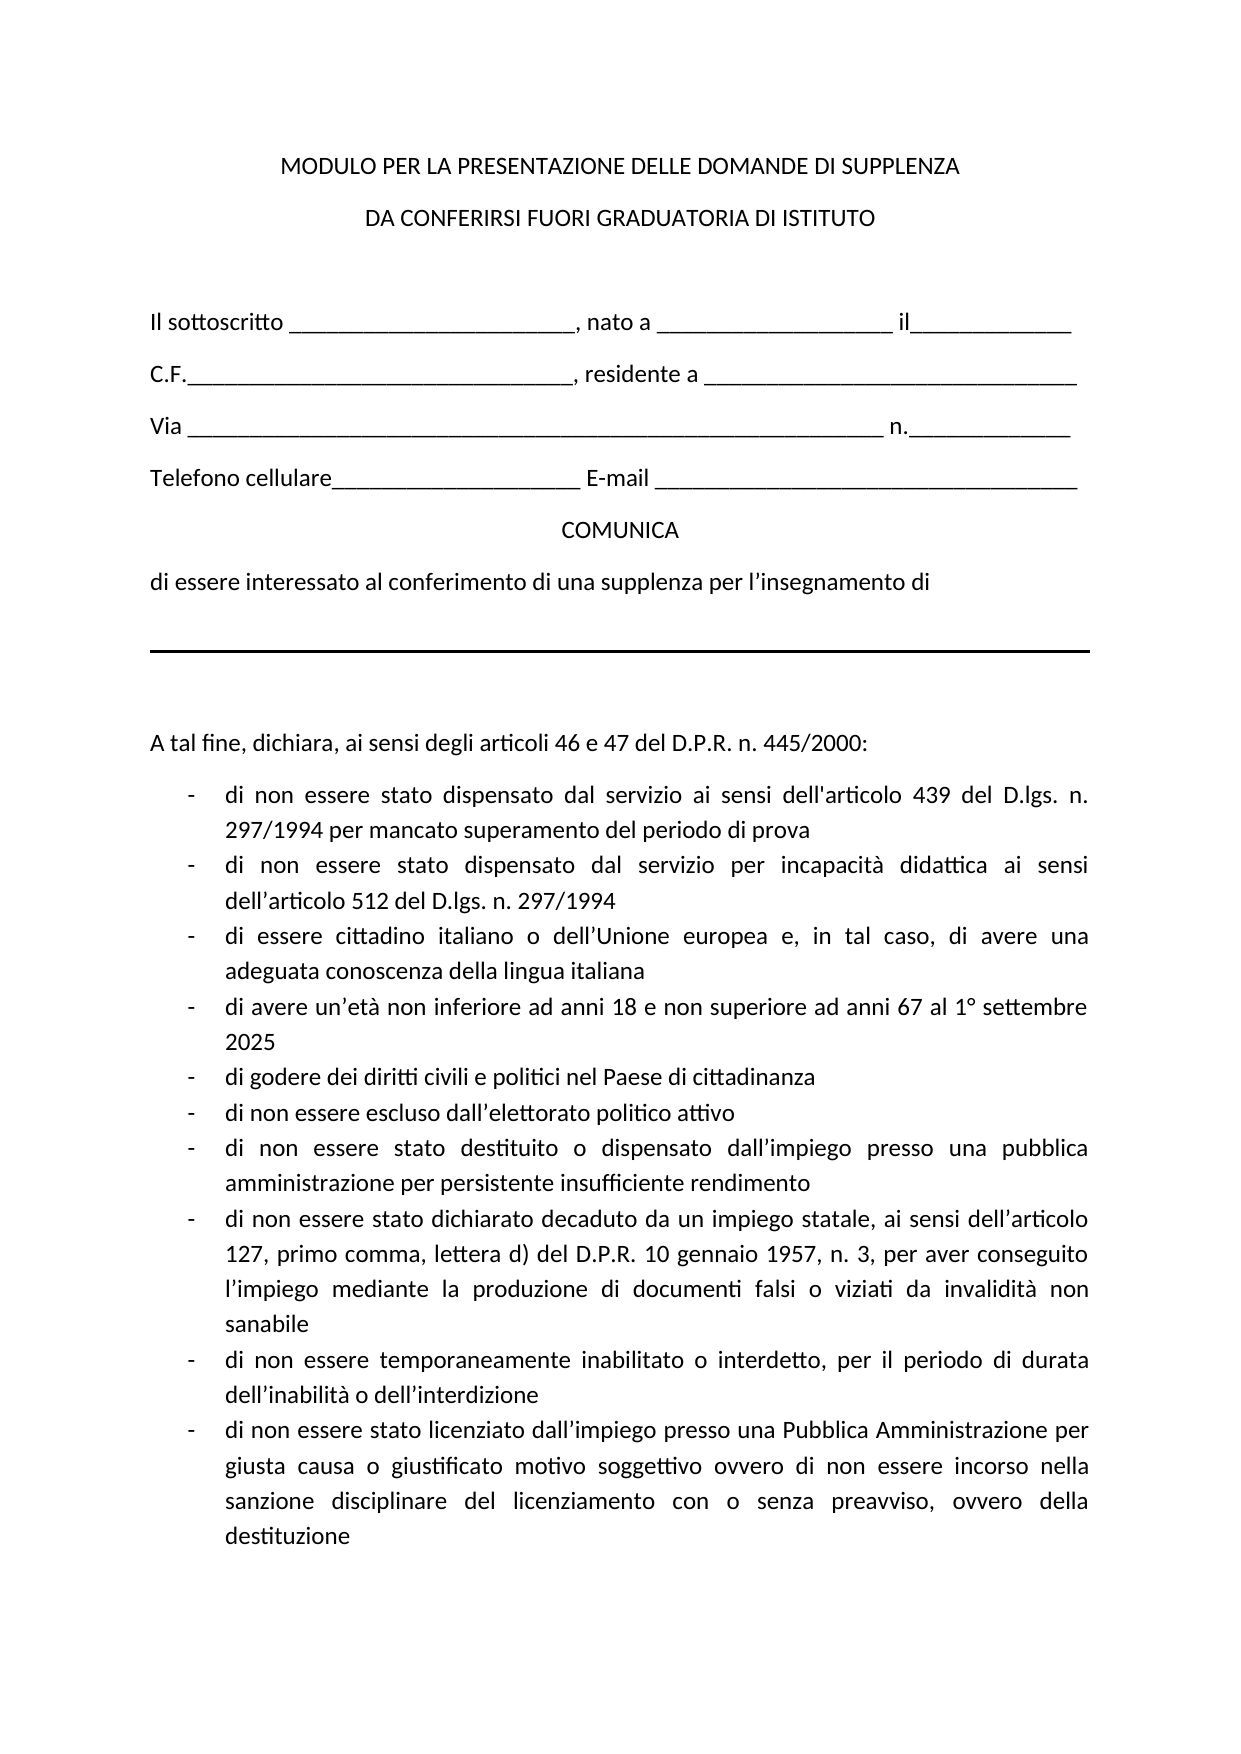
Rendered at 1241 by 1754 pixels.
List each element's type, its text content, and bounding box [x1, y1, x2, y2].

text di essere interessato al conferimento di una supplenza per l’insegnamento di [150, 566, 1090, 596]
list di non essere stato destituito o dispensato dall’impiego presso una pubblica amministrazione per persistente insufficiente rendimento [187, 1132, 1090, 1198]
list di non essere stato dichiarato decaduto da un impiego statale, ai sensi dell’articolo 127, primo comma, lettera d) del D.P.R. 10 gennaio 1957, n. 3, per aver conseguito l’impiego mediante la produzione di documenti falsi o viziati da invalidità non sanabile [187, 1203, 1090, 1339]
list di non essere stato licenziato dall’impiego presso una Pubblica Amministrazione per giusta causa o giustificato motivo soggettivo ovvero di non essere incorso nella sanzione disciplinare del licenziamento con o senza preavviso, ovvero della destituzione [187, 1414, 1090, 1551]
text Via ________________________________________________________ n._____________ [150, 410, 1090, 440]
list di godere dei diritti civili e politici nel Paese di cittadinanza [187, 1061, 1090, 1092]
text DA CONFERIRSI FUORI GRADUATORIA DI ISTITUTO [150, 202, 1090, 232]
text MODULO PER LA PRESENTAZIONE DELLE DOMANDE DI SUPPLENZA [150, 150, 1090, 181]
text Telefono cellulare____________________ E-mail __________________________________ [150, 462, 1090, 492]
list di avere un’età non inferiore ad anni 18 e non superiore ad anni 67 al 1° settembre 2025 [187, 991, 1090, 1057]
list di non essere temporaneamente inabilitato o interdetto, per il periodo di durata dell’inabilità o dell’interdizione [187, 1344, 1090, 1410]
text Il sottoscritto _______________________, nato a ___________________ il_____________ [150, 306, 1090, 336]
text C.F._______________________________, residente a ______________________________ [150, 358, 1090, 388]
list di essere cittadino italiano o dell’Unione europea e, in tal caso, di avere una adeguata conoscenza della lingua italiana [187, 920, 1090, 986]
list di non essere escluso dall’elettorato politico attivo [187, 1097, 1090, 1127]
list di non essere stato dispensato dal servizio per incapacità didattica ai sensi dell’articolo 512 del D.lgs. n. 297/1994 [187, 849, 1090, 915]
list di non essere stato dispensato dal servizio ai sensi dell'articolo 439 del D.lgs. n. 297/1994 per mancato superamento del periodo di prova [187, 779, 1090, 845]
text A tal fine, dichiara, ai sensi degli articoli 46 e 47 del D.P.R. n. 445/2000: [150, 727, 1090, 757]
text COMUNICA [150, 514, 1090, 544]
